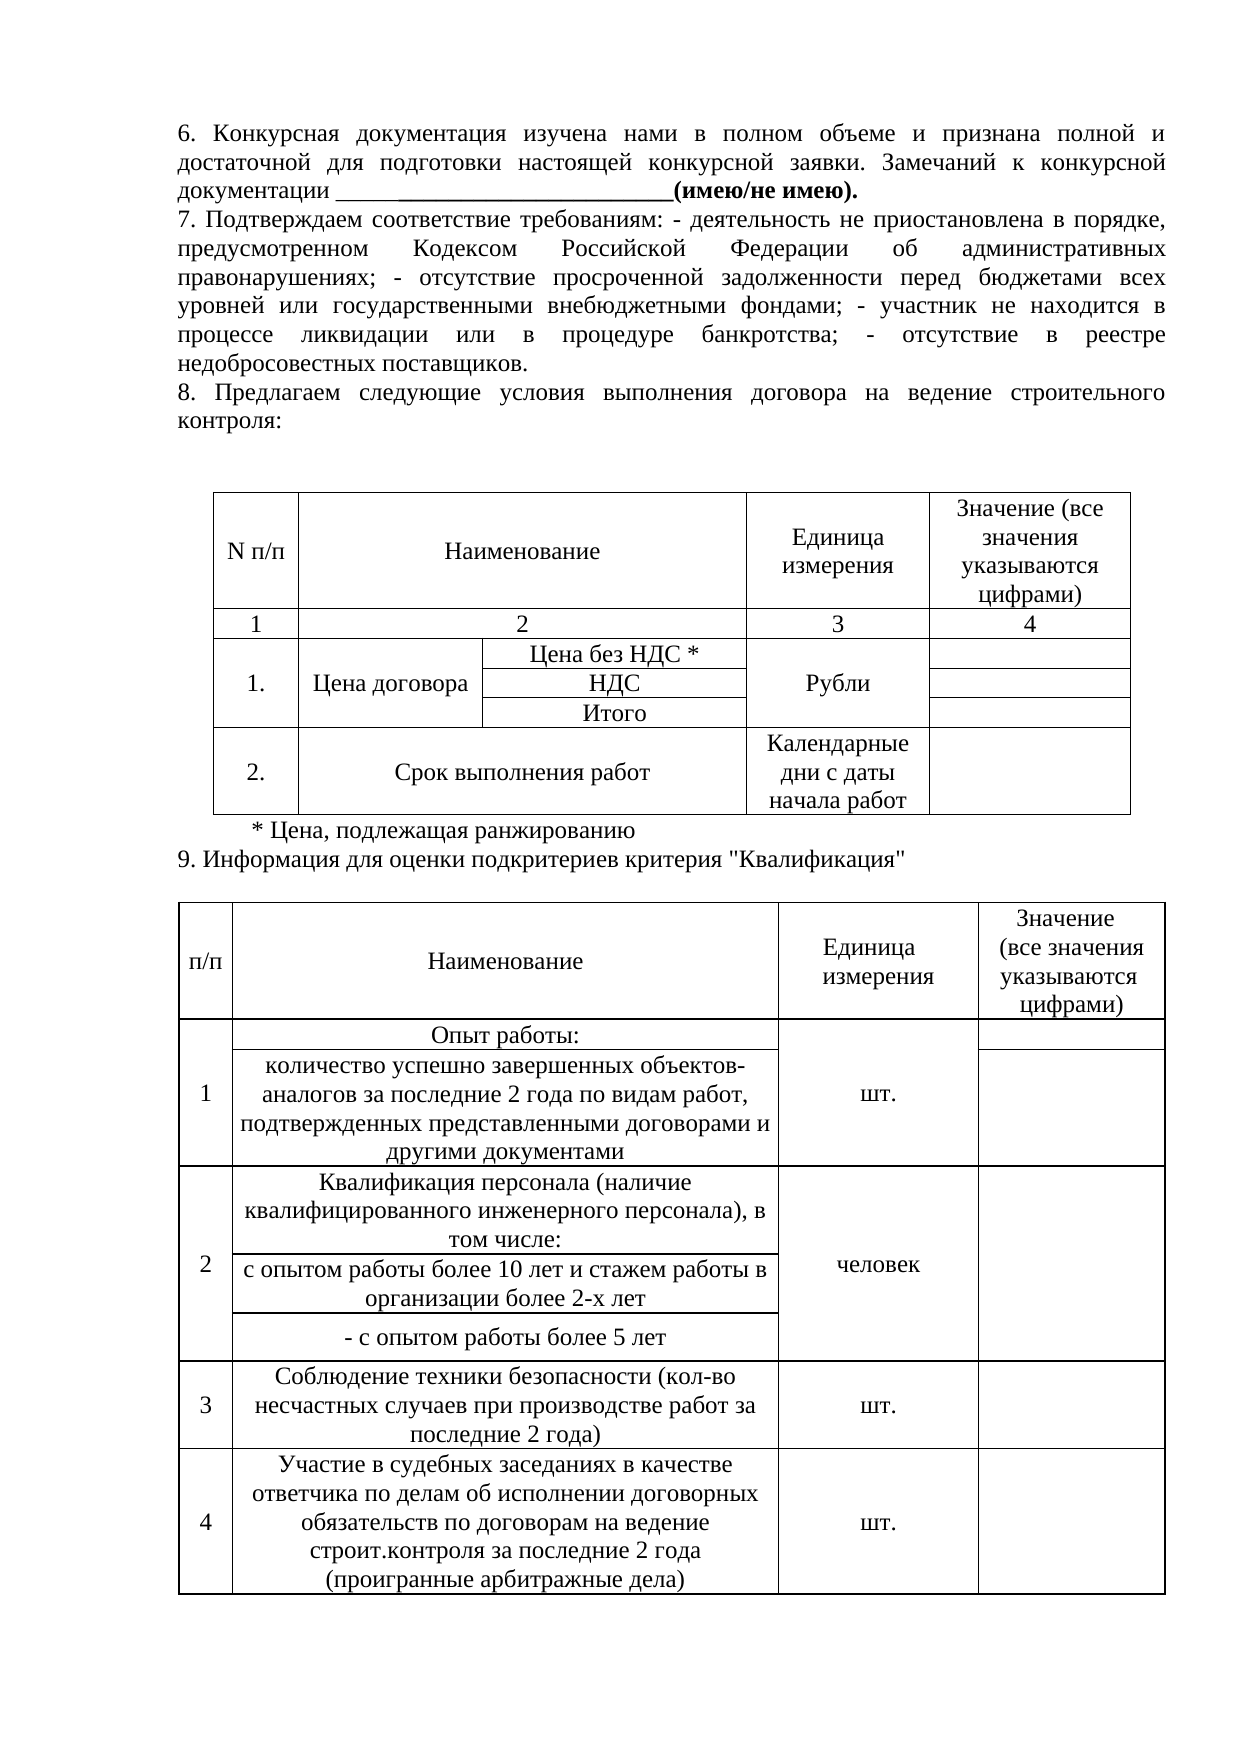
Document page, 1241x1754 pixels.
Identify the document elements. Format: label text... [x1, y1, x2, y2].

table_header N п/п [214, 493, 298, 608]
table_cell Цена без НДС * [483, 639, 746, 667]
table_cell [979, 1050, 1164, 1165]
table_cell шт. [779, 1020, 978, 1165]
table_cell 4 [180, 1449, 232, 1593]
table_header Наименование [233, 903, 778, 1018]
table_cell Цена договора [299, 639, 482, 727]
text * Цена, подлежащая ранжированию [177, 815, 1167, 844]
text 8. Предлагаем следующие условия выполнения договора на ведение строительного контроля: [177, 377, 1167, 434]
table_cell 4 [930, 609, 1130, 638]
table_cell Участие в судебных заседаниях в качестве ответчика по делам об исполнении договорных обязательств по договорам на ведение строит.контроля за последние 2 года (проигранные арбитражные дела) [233, 1449, 778, 1593]
text 7. Подтверждаем соответствие требованиям: - деятельность не приостановлена в порядке, предусмотренном Кодексом Российской Федерации об административных правонарушениях; - отсутствие просроченной задолженности перед бюджетами всех уровней или государственными внебюджетными фондами; - участник не находится в процессе ликвидации или в процедуре банкротства; - отсутствие в реестре недобросовестных поставщиков. [177, 204, 1167, 377]
table_cell шт. [779, 1362, 978, 1448]
table_cell 1. [214, 639, 298, 727]
table_cell - с опытом работы более 5 лет [233, 1314, 778, 1360]
table_cell 2. [214, 728, 298, 814]
table_header п/п [180, 903, 232, 1018]
text 6. Конкурсная документация изучена нами в полном объеме и признана полной и достаточной для подготовки настоящей конкурсной заявки. Замечаний к конкурсной документации ___________________________(имею/не имею). [177, 118, 1167, 204]
table_cell шт. [779, 1449, 978, 1593]
table_cell Рубли [747, 639, 929, 727]
table_cell [930, 669, 1130, 697]
table_cell [930, 639, 1130, 667]
table_header Единица измерения [747, 493, 929, 608]
table_cell человек [779, 1167, 978, 1360]
table_cell Итого [483, 698, 746, 727]
table_cell [979, 1167, 1164, 1253]
table_cell 3 [180, 1362, 232, 1448]
table_cell [979, 1362, 1164, 1448]
table_cell 1 [214, 609, 298, 638]
table_cell Опыт работы: [233, 1020, 778, 1048]
table_header Значение (все значения указываются цифрами) [930, 493, 1130, 608]
table_cell Соблюдение техники безопасности (кол-во несчастных случаев при производстве работ за последние 2 года) [233, 1362, 778, 1448]
table_header Значение (все значения указываются цифрами) [979, 903, 1164, 1018]
table_cell Календарные дни с даты начала работ [747, 728, 929, 814]
table_cell [979, 1253, 1164, 1360]
table_cell [979, 1449, 1164, 1593]
table_cell [979, 1020, 1164, 1048]
table_cell 3 [747, 609, 929, 638]
table_cell 2 [299, 609, 746, 638]
table_cell [930, 698, 1130, 727]
table_cell 1 [180, 1020, 232, 1165]
table_cell Квалификация персонала (наличие квалифицированного инженерного персонала), в том числе: [233, 1167, 778, 1253]
table_cell количество успешно завершенных объектов- аналогов за последние 2 года по видам работ, подтвержденных представленными договорами и другими документами [233, 1050, 778, 1165]
table_cell с опытом работы более 10 лет и стажем работы в организации более 2-х лет [233, 1255, 778, 1312]
table_cell [930, 728, 1130, 814]
table_header Наименование [299, 493, 746, 608]
table_cell НДС [483, 669, 746, 697]
table_cell 2 [180, 1167, 232, 1360]
table_header Единица измерения [779, 903, 978, 1018]
table_cell Срок выполнения работ [299, 728, 746, 814]
text 9. Информация для оценки подкритериев критерия "Квалификация" [177, 844, 1167, 873]
